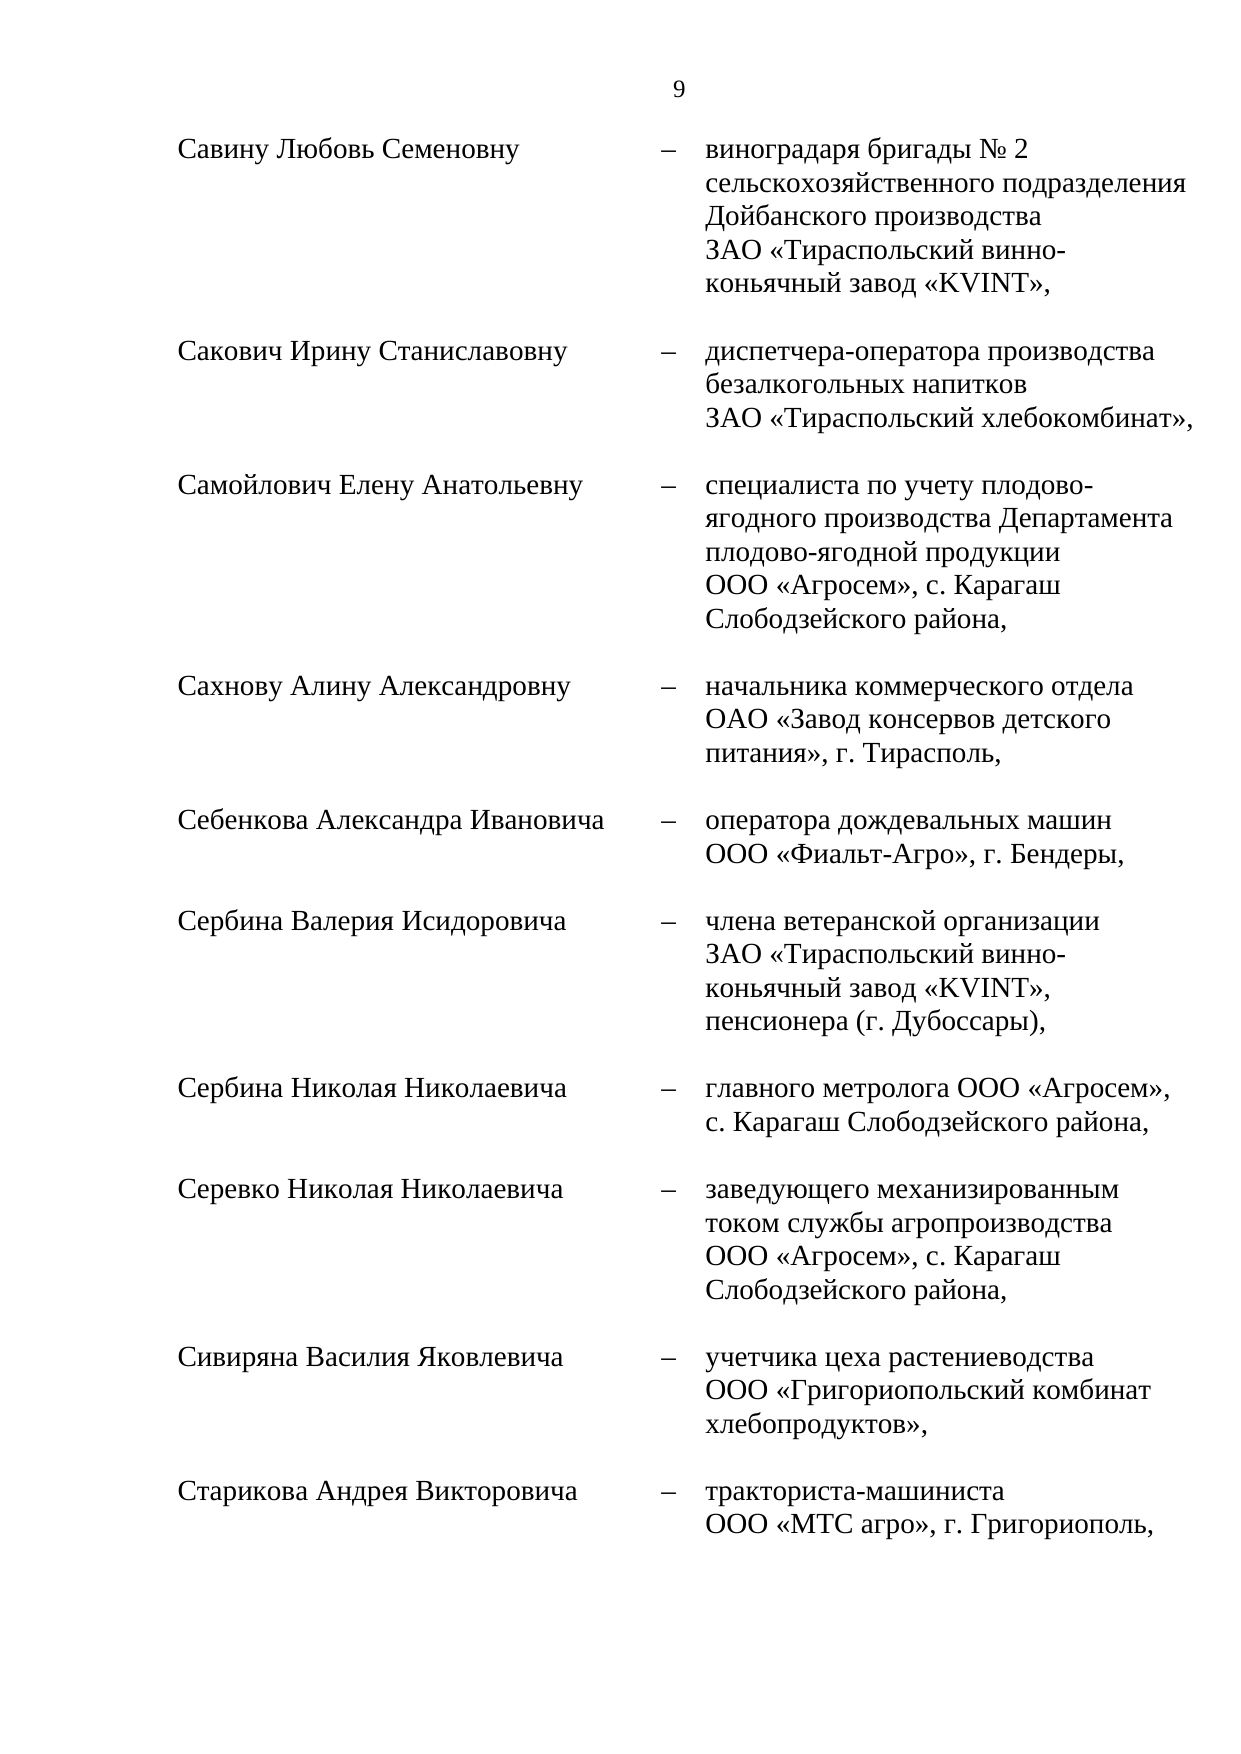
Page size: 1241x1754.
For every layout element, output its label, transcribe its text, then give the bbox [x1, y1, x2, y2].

table_cell заведующего механизированным током службы агропроизводства ООО «Агросем», с. Карагаш Слободзейского района, [694, 1171, 1211, 1339]
table_cell начальника коммерческого отдела ОАО «Завод консервов детского питания», г. Тирасполь, [694, 668, 1211, 802]
table_cell – [650, 802, 694, 903]
table_cell Сакович Ирину Станиславовну [166, 333, 650, 467]
table_cell – [650, 668, 694, 802]
table_cell – [650, 467, 694, 668]
table_cell – [650, 1473, 694, 1607]
table_cell Серевко Николая Николаевича [166, 1171, 650, 1339]
table_cell – [650, 1171, 694, 1339]
table_cell учетчика цеха растениеводства ООО «Григориопольский комбинат хлебопродуктов», [694, 1339, 1211, 1473]
table_cell – [650, 333, 694, 467]
table_cell Сербина Николая Николаевича [166, 1071, 650, 1171]
table_cell Старикова Андрея Викторовича [166, 1473, 650, 1607]
table_cell Сахнову Алину Александровну [166, 668, 650, 802]
table_cell Сербина Валерия Исидоровича [166, 903, 650, 1071]
table_cell специалиста по учету плодово-ягодного производства Департамента плодово-ягодной продукции ООО «Агросем», с. Карагаш Слободзейского района, [694, 467, 1211, 668]
table_cell Себенкова Александра Ивановича [166, 802, 650, 903]
table_cell диспетчера-оператора производства безалкогольных напитков ЗАО «Тираспольский хлебокомбинат», [694, 333, 1211, 467]
table_cell члена ветеранской организации ЗАО «Тираспольский винно-коньячный завод «KVINT», пенсионера (г. Дубоссары), [694, 903, 1211, 1071]
table_cell – [650, 1071, 694, 1171]
table_cell Самойлович Елену Анатольевну [166, 467, 650, 668]
table_cell тракториста-машиниста ООО «МТС агро», г. Григориополь, [694, 1473, 1211, 1607]
table_cell Савину Любовь Семеновну [166, 131, 650, 333]
table_cell Сивиряна Василия Яковлевича [166, 1339, 650, 1473]
table_cell – [650, 131, 694, 333]
table_cell главного метролога ООО «Агросем», с. Карагаш Слободзейского района, [694, 1071, 1211, 1171]
table_cell оператора дождевальных машин ООО «Фиальт-Агро», г. Бендеры, [694, 802, 1211, 903]
table_cell – [650, 903, 694, 1071]
table_cell виноградаря бригады № 2 сельскохозяйственного подразделения Дойбанского производства ЗАО «Тираспольский винно-коньячный завод «KVINT», [694, 131, 1211, 333]
table_cell – [650, 1339, 694, 1473]
